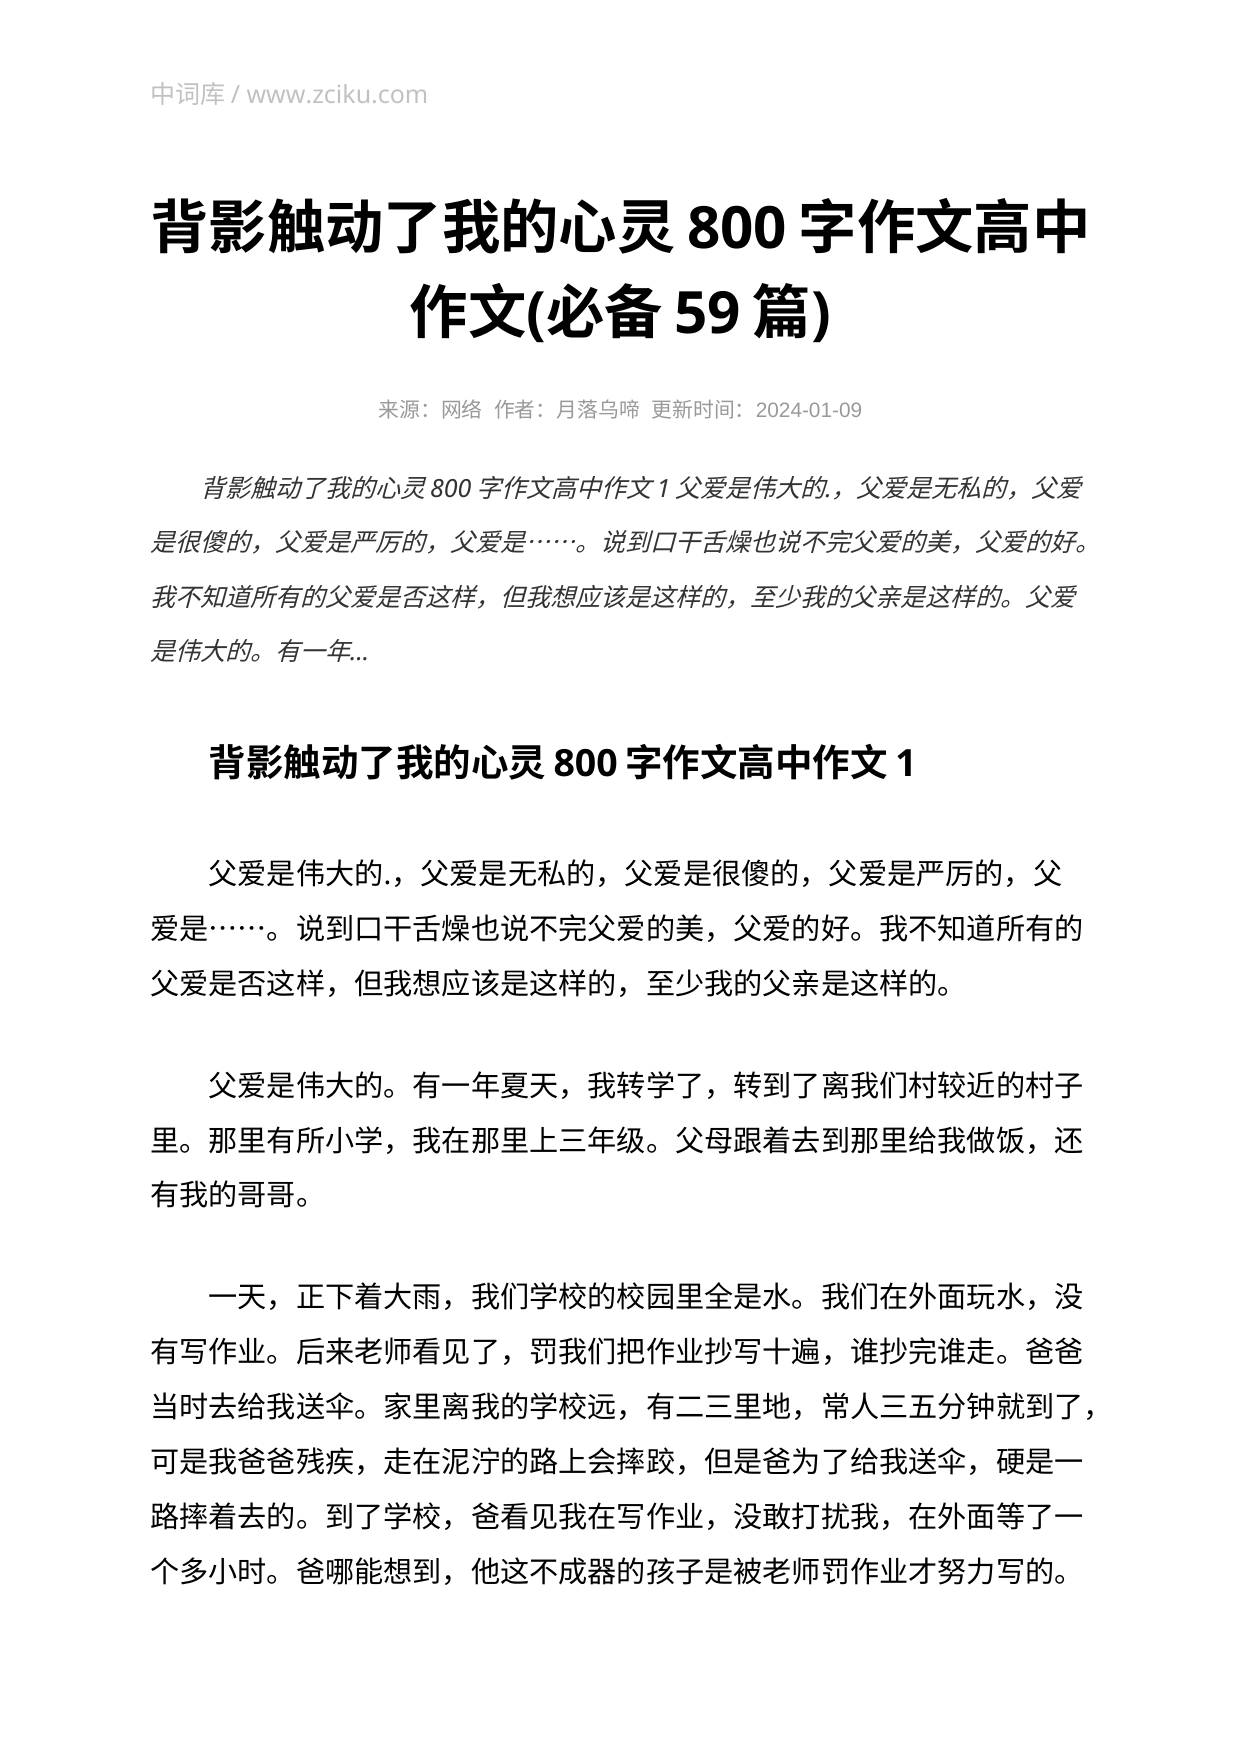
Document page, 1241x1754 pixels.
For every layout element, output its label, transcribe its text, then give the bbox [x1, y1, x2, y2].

text 背影触动了我的心灵800字作文高中作文1 [150, 733, 1090, 787]
subtitle 背影触动了我的心灵800字作文高中作文(必备59篇) [150, 181, 1090, 351]
text 一天，正下着大雨，我们学校的校园里全是水。我们在外面玩水，没有写作业。后来老师看见了，罚我们把作业抄写十遍，谁抄完谁走。爸爸当时去给我送伞。家里离我的学校远，有二三里地，常人三五分钟就到了，可是我爸爸残疾，走在泥泞的路上会摔跤，但是爸为了给我送伞，硬是一路摔着去的。到了学校，爸看见我在写作业，没敢打扰我，在外面等了一个多小时。爸哪能想到，他这不成器的孩子是被老师罚作业才努力写的。 [150, 1274, 1090, 1591]
text 父爱是伟大的.，父爱是无私的，父爱是很傻的，父爱是严厉的，父爱是……。说到口干舌燥也说不完父爱的美，父爱的好。我不知道所有的父爱是否这样，但我想应该是这样的，至少我的父亲是这样的。 [150, 851, 1090, 1003]
text 背影触动了我的心灵800字作文高中作文1父爱是伟大的.，父爱是无私的，父爱是很傻的，父爱是严厉的，父爱是……。说到口干舌燥也说不完父爱的美，父爱的好。我不知道所有的父爱是否这样，但我想应该是这样的，至少我的父亲是这样的。父爱是伟大的。有一年... [150, 468, 1090, 668]
text 来源：网络 作者：月落乌啼 更新时间：2024-01-09 [150, 398, 1090, 422]
text 父爱是伟大的。有一年夏天，我转学了，转到了离我们村较近的村子里。那里有所小学，我在那里上三年级。父母跟着去到那里给我做饭，还有我的哥哥。 [150, 1062, 1090, 1214]
